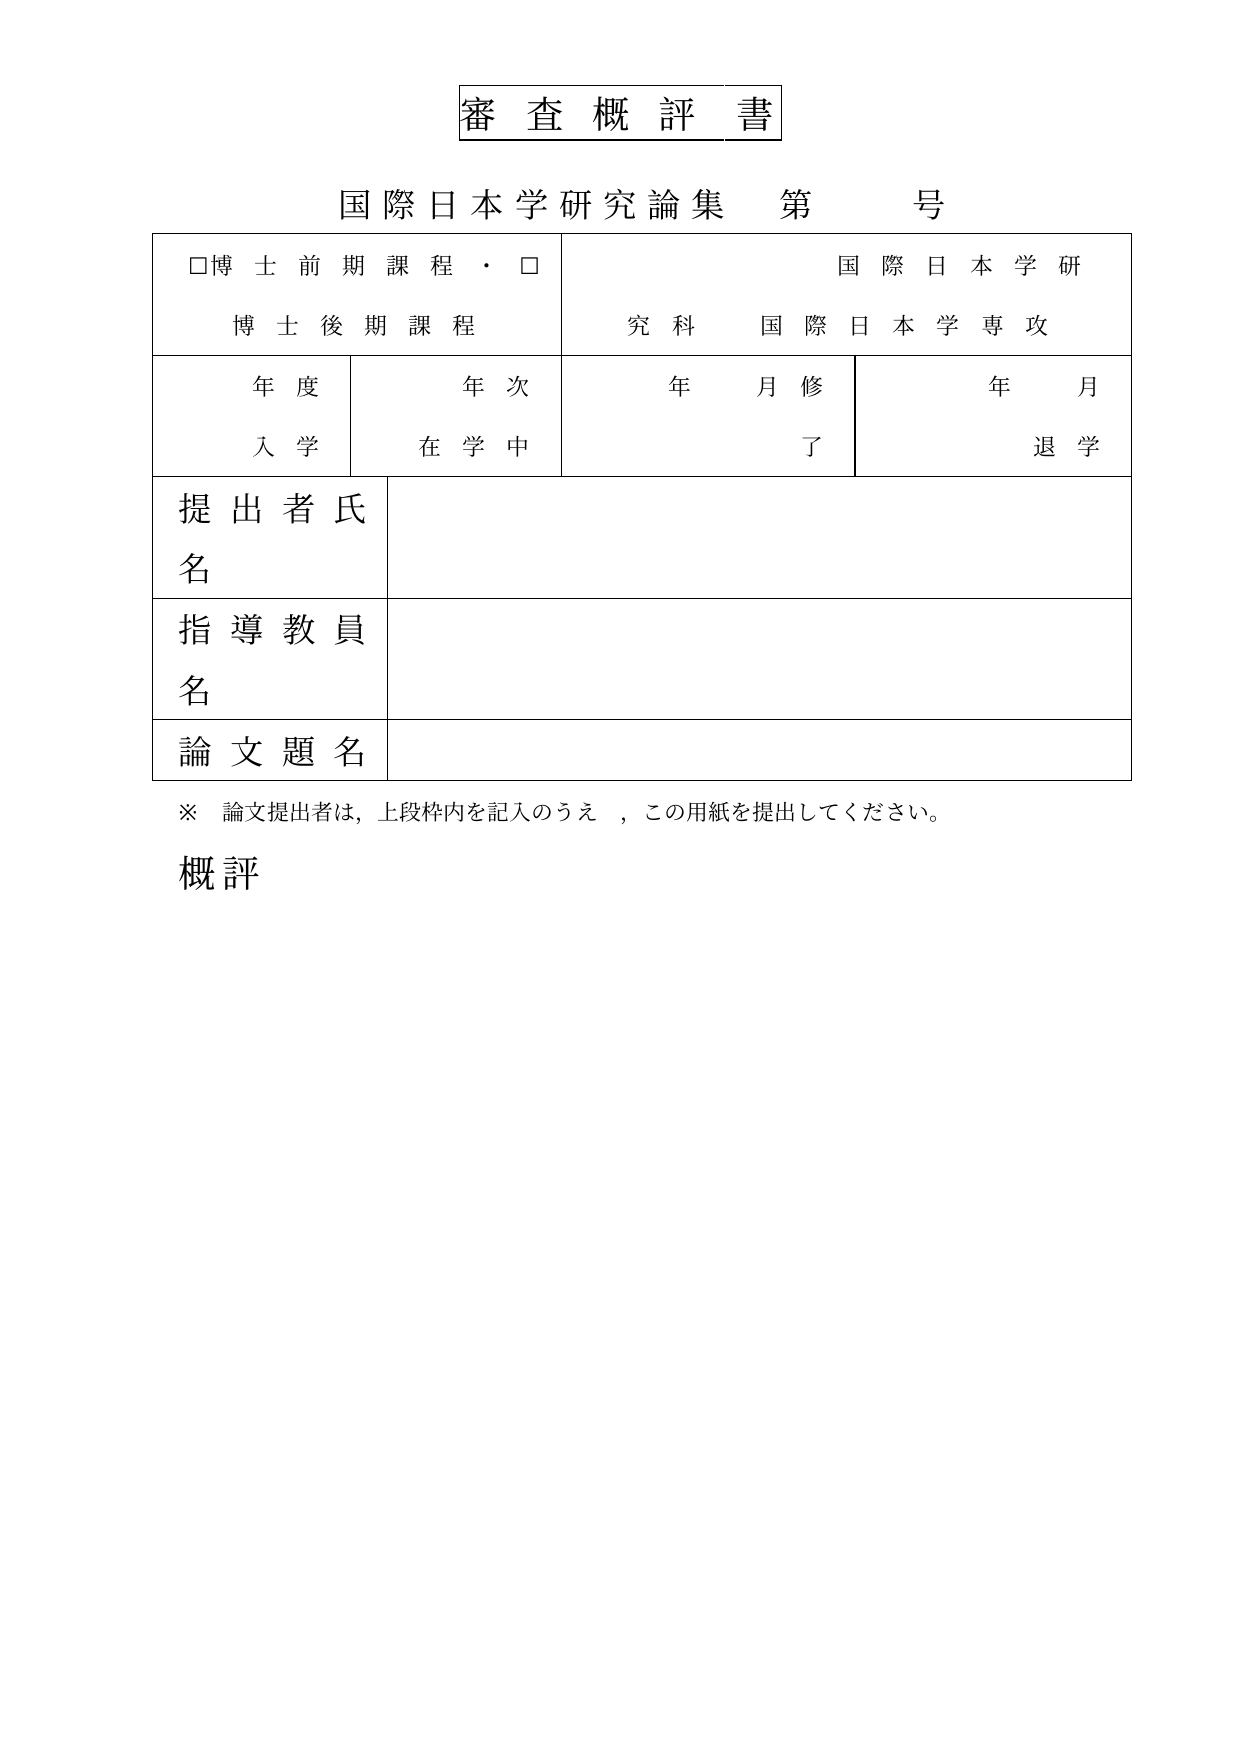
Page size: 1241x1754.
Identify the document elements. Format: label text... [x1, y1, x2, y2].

table_header 国際日本学研究科 国際日本学専攻 [562, 234, 1131, 354]
table_cell [388, 477, 1131, 597]
table_cell 年次在学中 [351, 356, 561, 476]
table_header 博士前期課程・博士後期課程 [153, 234, 561, 354]
table_cell 年 月修了 [562, 356, 854, 476]
text 審査概評書 [178, 82, 1062, 143]
text ※ 論文提出者は，上段枠内を記入のうえ，この用紙を提出してください。 [178, 781, 1062, 841]
table_cell 論文題名 [153, 720, 387, 780]
text 国際日本学研究論集 第 号 [253, 173, 1028, 233]
table_cell 提出者氏名 [153, 477, 387, 597]
text 概評 [178, 841, 1062, 902]
table_cell 年度入学 [153, 356, 350, 476]
table_cell 指導教員名 [153, 599, 387, 719]
table_cell [388, 720, 1131, 780]
table_cell [388, 599, 1131, 719]
table_cell 年 月退学 [856, 356, 1131, 476]
